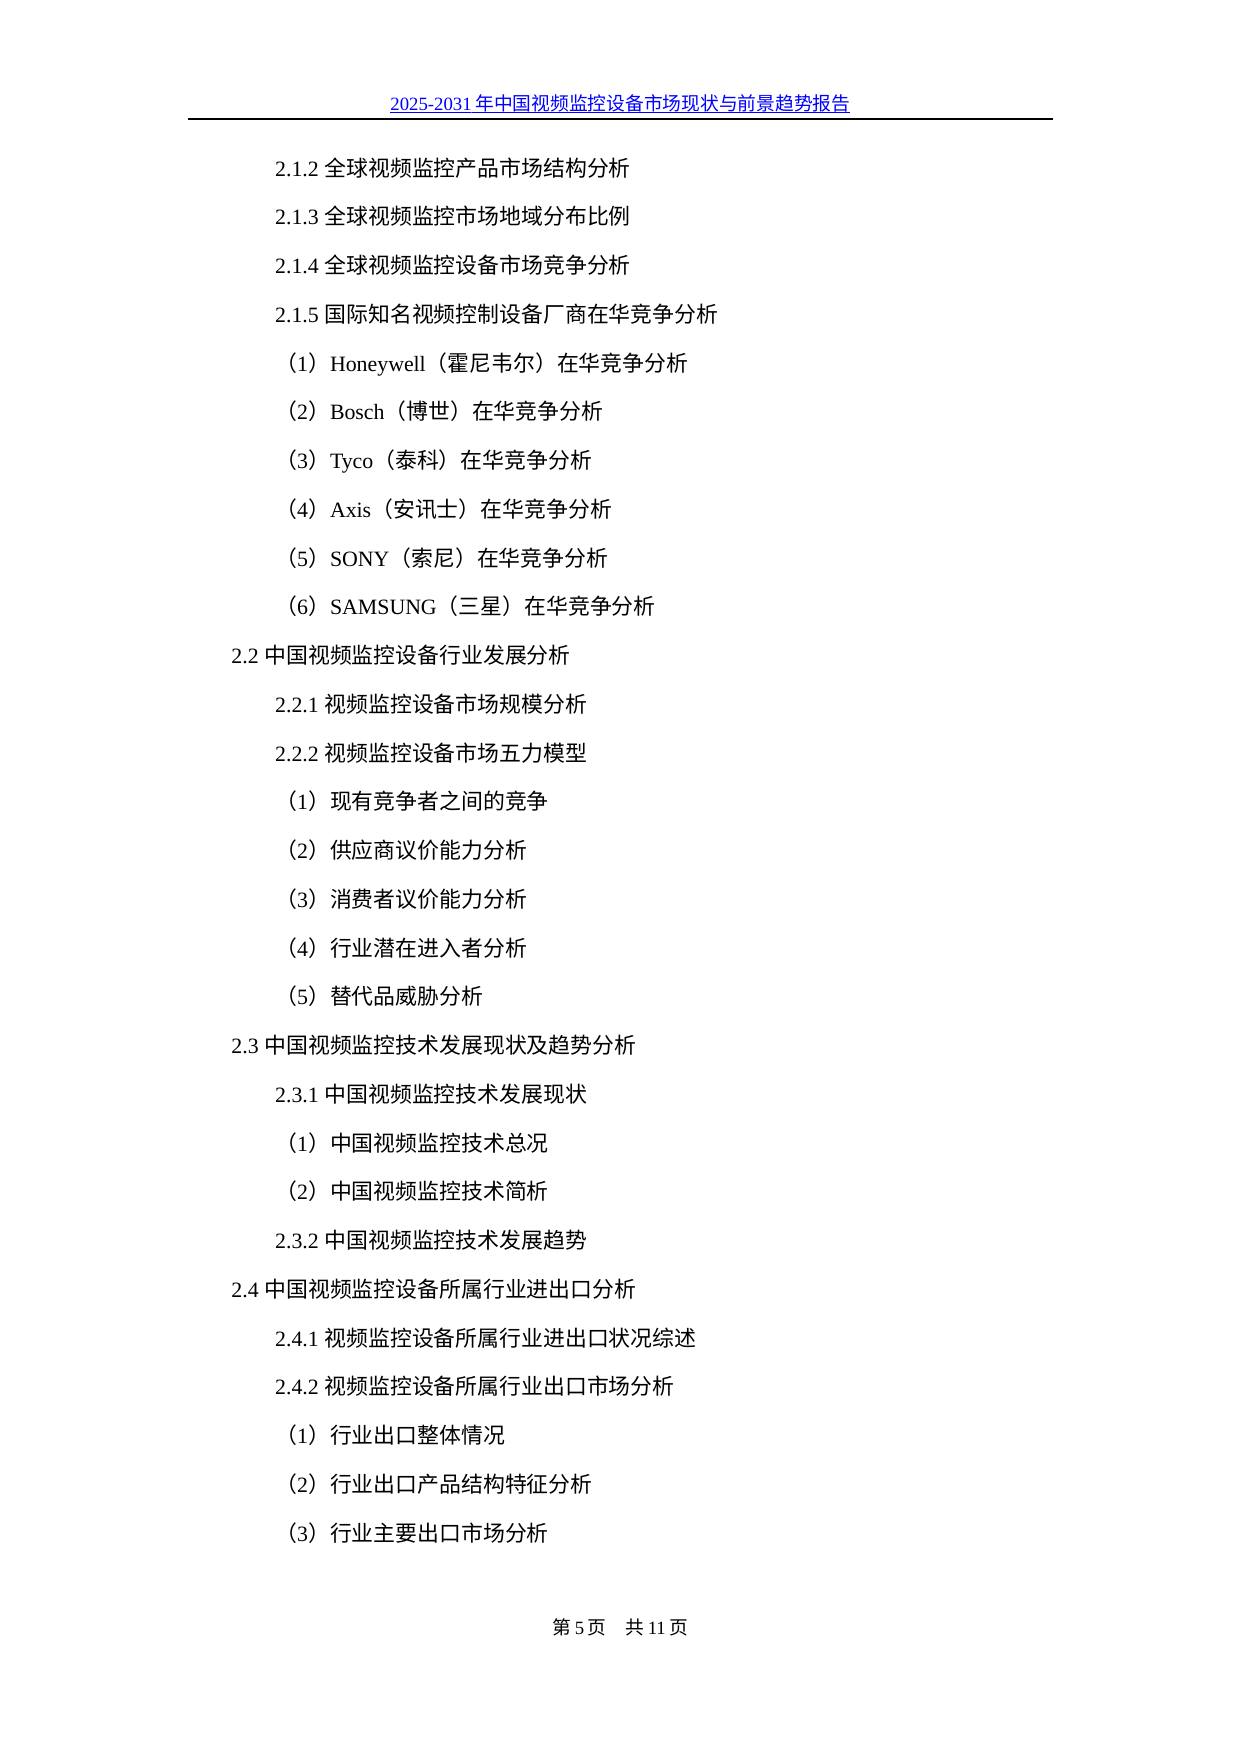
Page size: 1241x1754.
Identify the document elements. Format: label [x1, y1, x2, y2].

text [187, 150, 1053, 1548]
